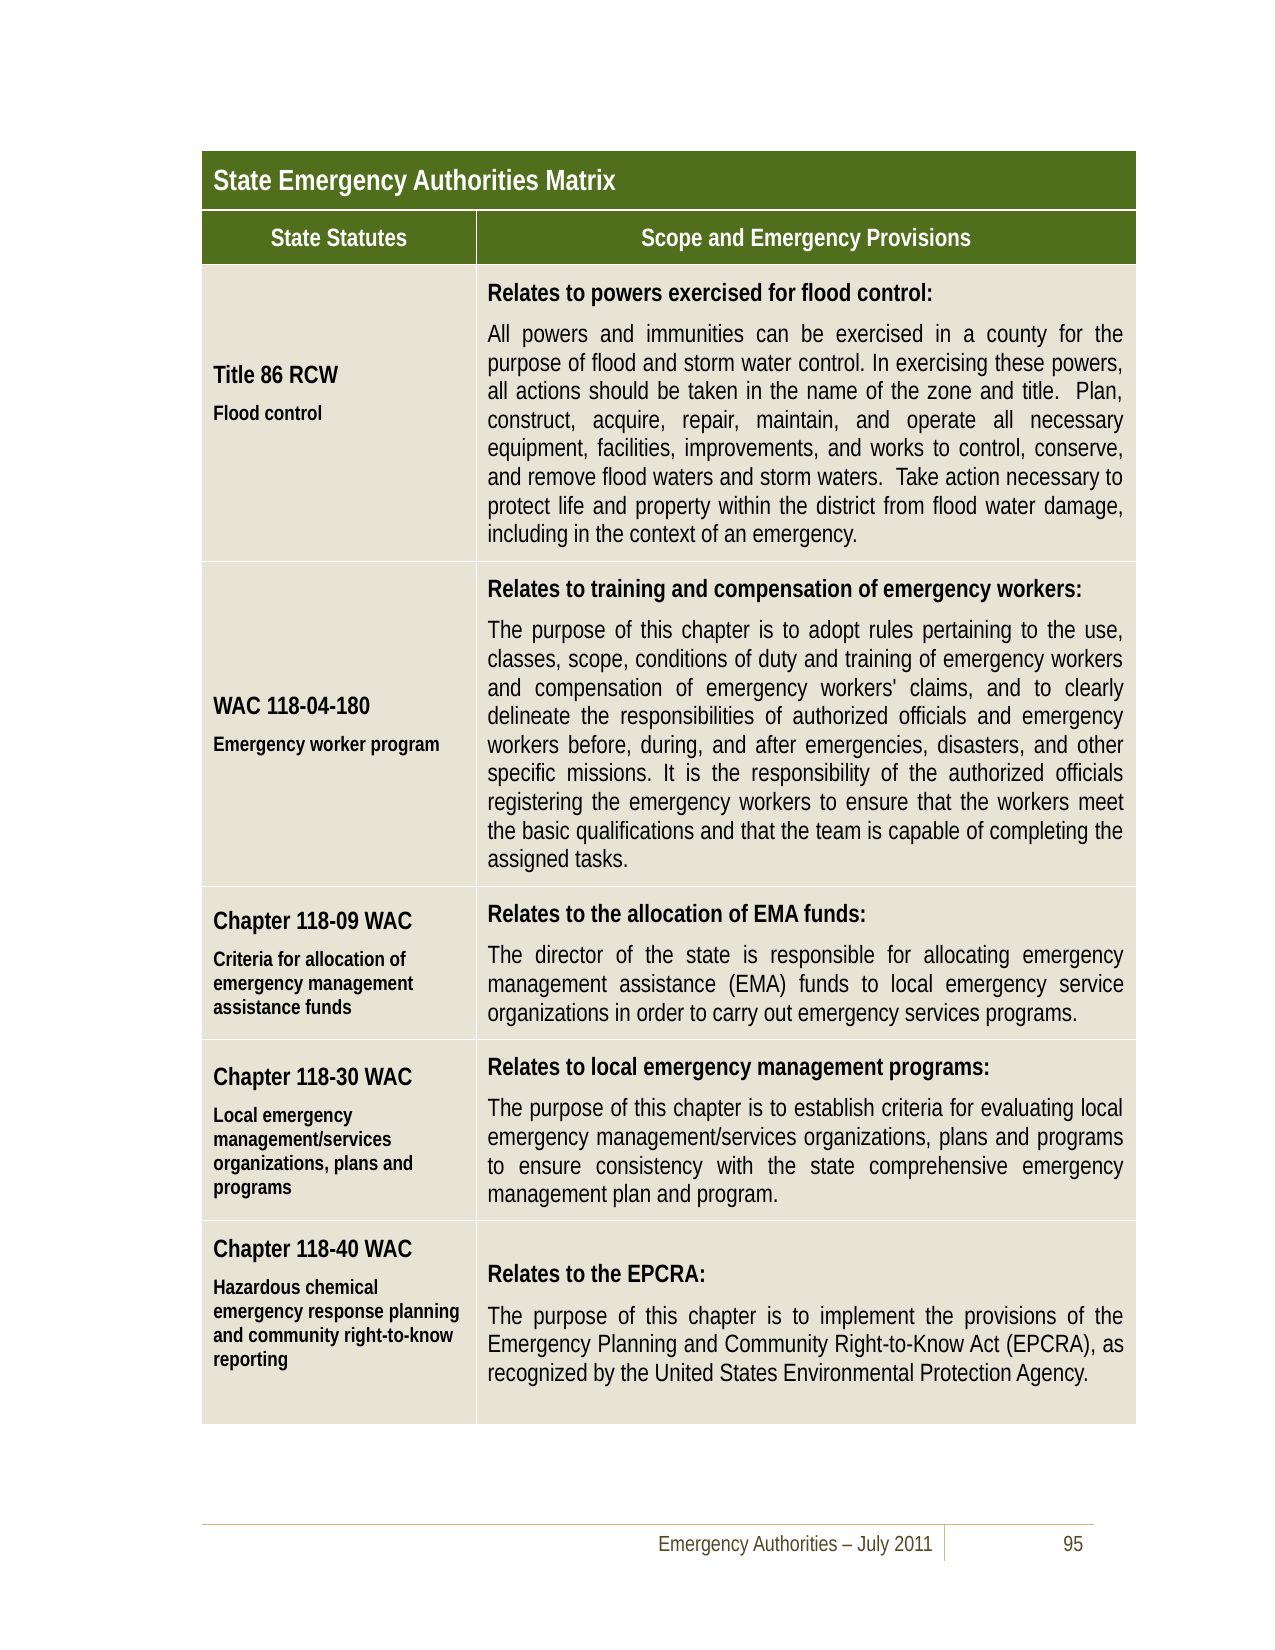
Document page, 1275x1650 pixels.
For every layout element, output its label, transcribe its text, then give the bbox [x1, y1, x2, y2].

table_cell Chapter 118-09 WAC Criteria for allocation of emergency management assistance funds [202, 887, 476, 1039]
table_cell Relates to the EPCRA: The purpose of this chapter is to implement the provisions of the Emergency Planning and Community Right-to-Know Act (EPCRA), as recognized by the United States Environmental Protection Agency. [477, 1221, 1136, 1424]
table_cell Relates to training and compensation of emergency workers: The purpose of this chapter is to adopt rules pertaining to the use, classes, scope, conditions of duty and training of emergency workers and compensation of emergency workers' claims, and to clearly delineate the responsibilities of authorized officials and emergency workers before, during, and after emergencies, disasters, and other specific missions. It is the responsibility of the authorized officials registering the emergency workers to ensure that the workers meet the basic qualifications and that the team is capable of completing the assigned tasks. [477, 562, 1136, 886]
table_cell WAC 118-04-180 Emergency worker program [202, 562, 476, 886]
table_cell Relates to powers exercised for flood control: All powers and immunities can be exercised in a county for the purpose of flood and storm water control. In exercising these powers, all actions should be taken in the name of the zone and title. Plan, construct, acquire, repair, maintain, and operate all necessary equipment, facilities, improvements, and works to control, conserve, and remove flood waters and storm waters. Take action necessary to protect life and property within the district from flood water damage, including in the context of an emergency. [477, 265, 1136, 561]
table_cell Relates to the allocation of EMA funds: The director of the state is responsible for allocating emergency management assistance (EMA) funds to local emergency service organizations in order to carry out emergency services programs. [477, 887, 1136, 1039]
table_header State Emergency Authorities Matrix [202, 151, 1136, 209]
table_cell Chapter 118-30 WAC Local emergency management/services organizations, plans and programs [202, 1040, 476, 1220]
table_cell State Statutes [202, 211, 476, 264]
table_cell Title 86 RCW Flood control [202, 265, 476, 561]
table_cell Relates to local emergency management programs: The purpose of this chapter is to establish criteria for evaluating local emergency management/services organizations, plans and programs to ensure consistency with the state comprehensive emergency management plan and program. [477, 1040, 1136, 1220]
table_cell Chapter 118-40 WAC Hazardous chemical emergency response planning and community right-to-know reporting [202, 1221, 476, 1424]
table_cell Scope and Emergency Provisions [477, 211, 1136, 264]
